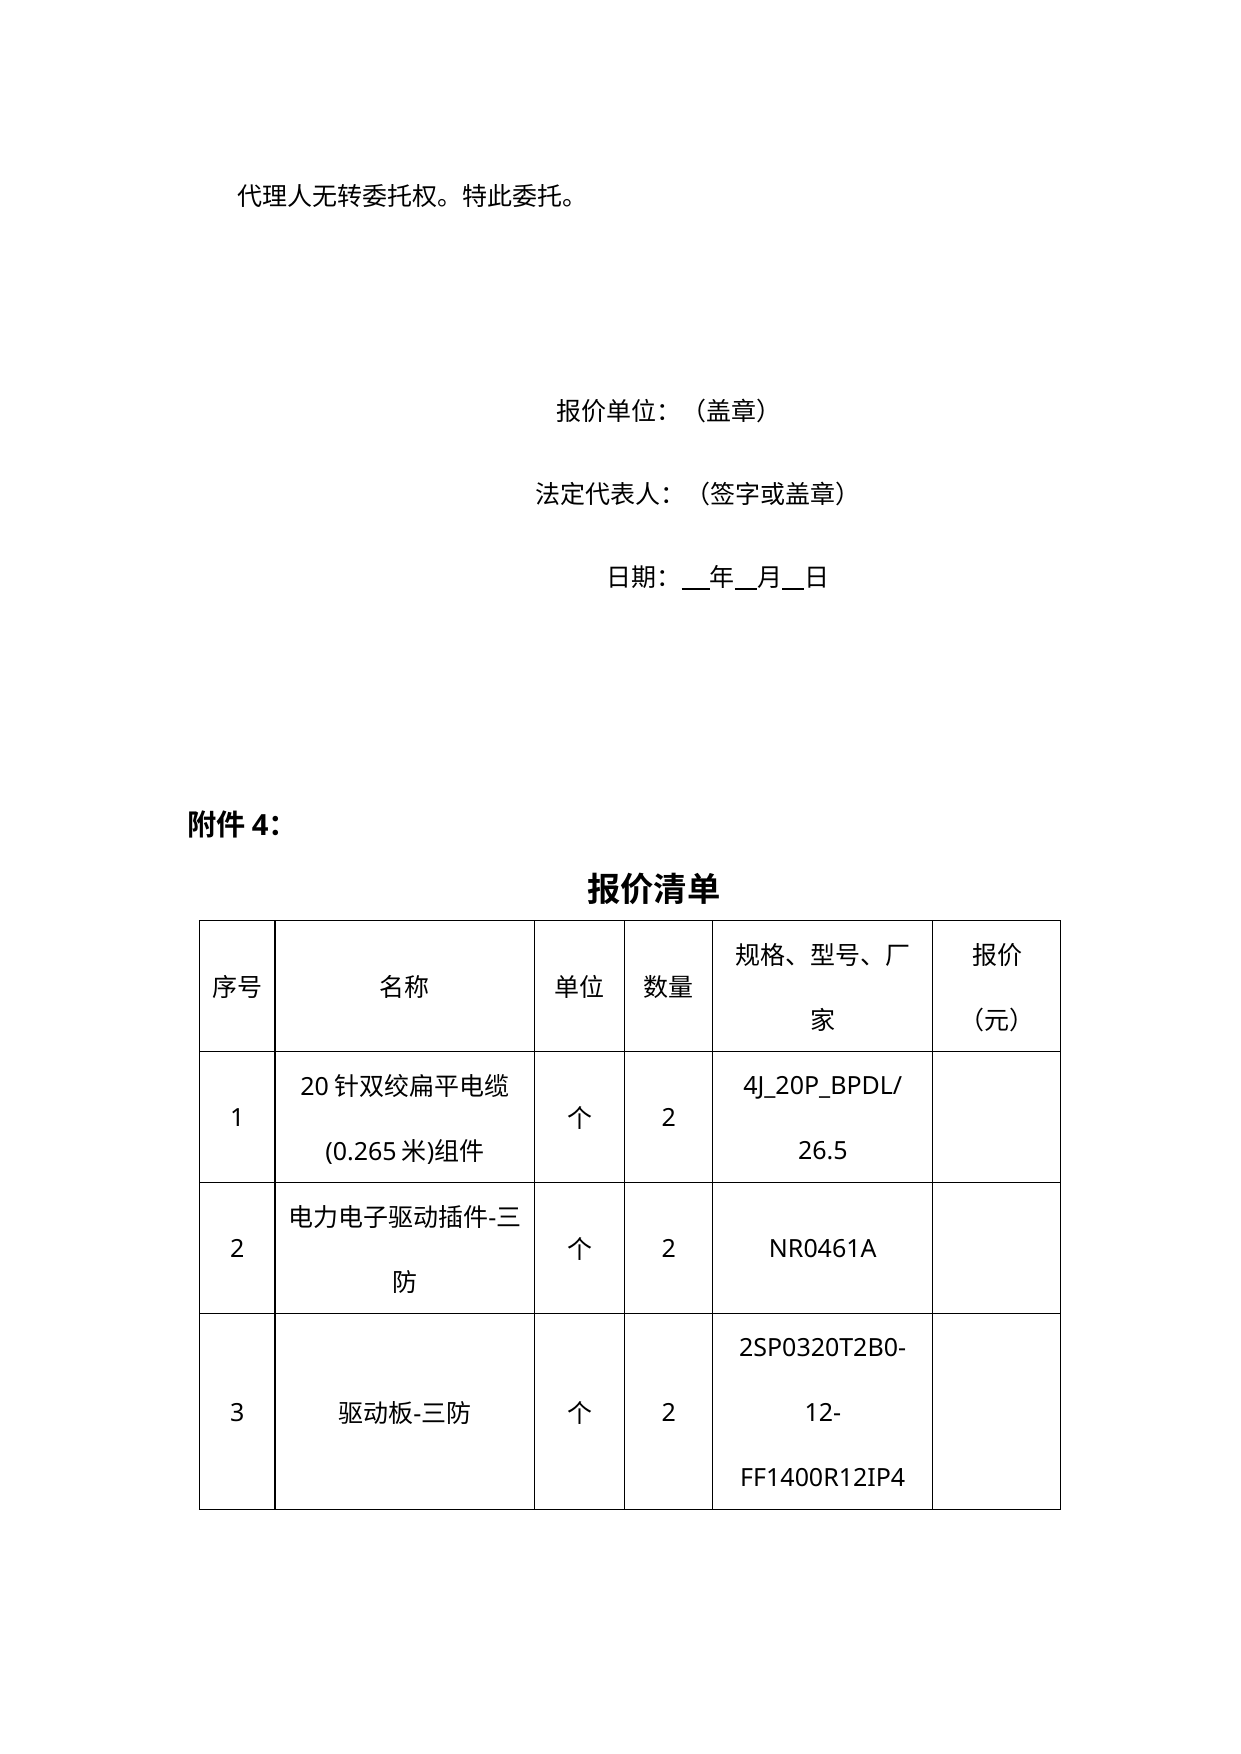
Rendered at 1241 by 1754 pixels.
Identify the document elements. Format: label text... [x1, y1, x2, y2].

table_cell 2SP0320T2B0-12-FF1400R12IP4 [713, 1314, 932, 1509]
table_cell [933, 1183, 1060, 1313]
table_cell 电力电子驱动插件-三防 [276, 1183, 534, 1313]
table_header 规格、型号、厂家 [713, 921, 932, 1051]
text 报价清单 [187, 855, 1053, 920]
table_cell NR0461A [713, 1183, 932, 1313]
table_header 序号 [200, 921, 274, 1051]
text 法定代表人：（签字或盖章） [187, 460, 1053, 525]
text 日期： 年 月 日 [187, 543, 1003, 608]
table_cell 个 [535, 1052, 624, 1182]
table_cell 1 [200, 1052, 274, 1182]
text 报价单位：（盖章） [187, 377, 1053, 442]
table_cell 2 [625, 1183, 712, 1313]
table_cell 2 [625, 1314, 712, 1509]
table_cell 个 [535, 1183, 624, 1313]
table_cell 驱动板-三防 [276, 1314, 534, 1509]
text 附件4： [187, 790, 1053, 855]
table_cell 个 [535, 1314, 624, 1509]
table_cell 4J_20P_BPDL/26.5 [713, 1052, 932, 1182]
text 代理人无转委托权。特此委托。 [187, 162, 1053, 227]
table_cell 3 [200, 1314, 274, 1509]
table_cell 2 [625, 1052, 712, 1182]
table_cell 2 [200, 1183, 274, 1313]
table_cell [933, 1052, 1060, 1182]
table_cell [933, 1314, 1060, 1509]
table_header 单位 [535, 921, 624, 1051]
table_cell 20针双绞扁平电缆(0.265米)组件 [276, 1052, 534, 1182]
table_header 报价（元） [933, 921, 1060, 1051]
table_header 数量 [625, 921, 712, 1051]
table_header 名称 [276, 921, 534, 1051]
